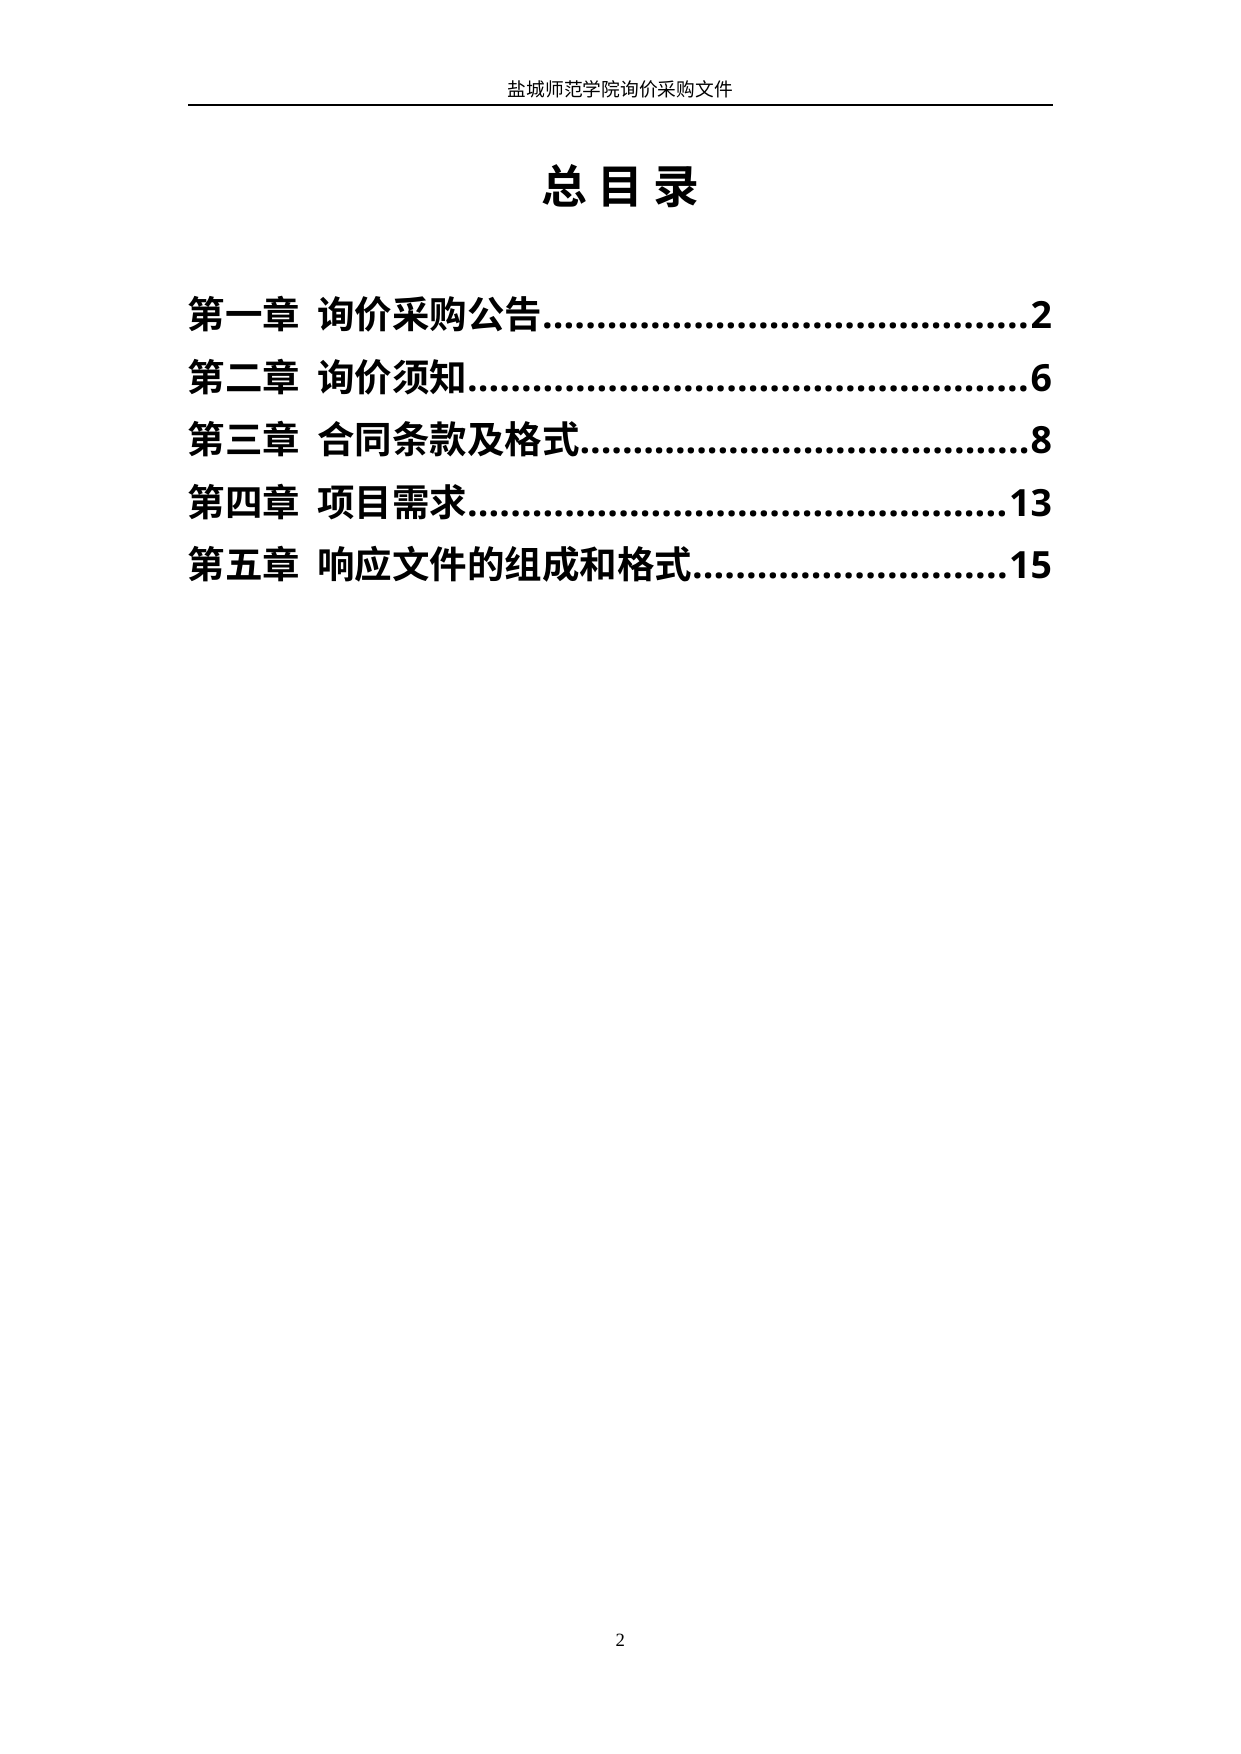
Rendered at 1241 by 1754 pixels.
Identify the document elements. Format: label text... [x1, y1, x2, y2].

text 总 目 录 [187, 150, 1053, 216]
